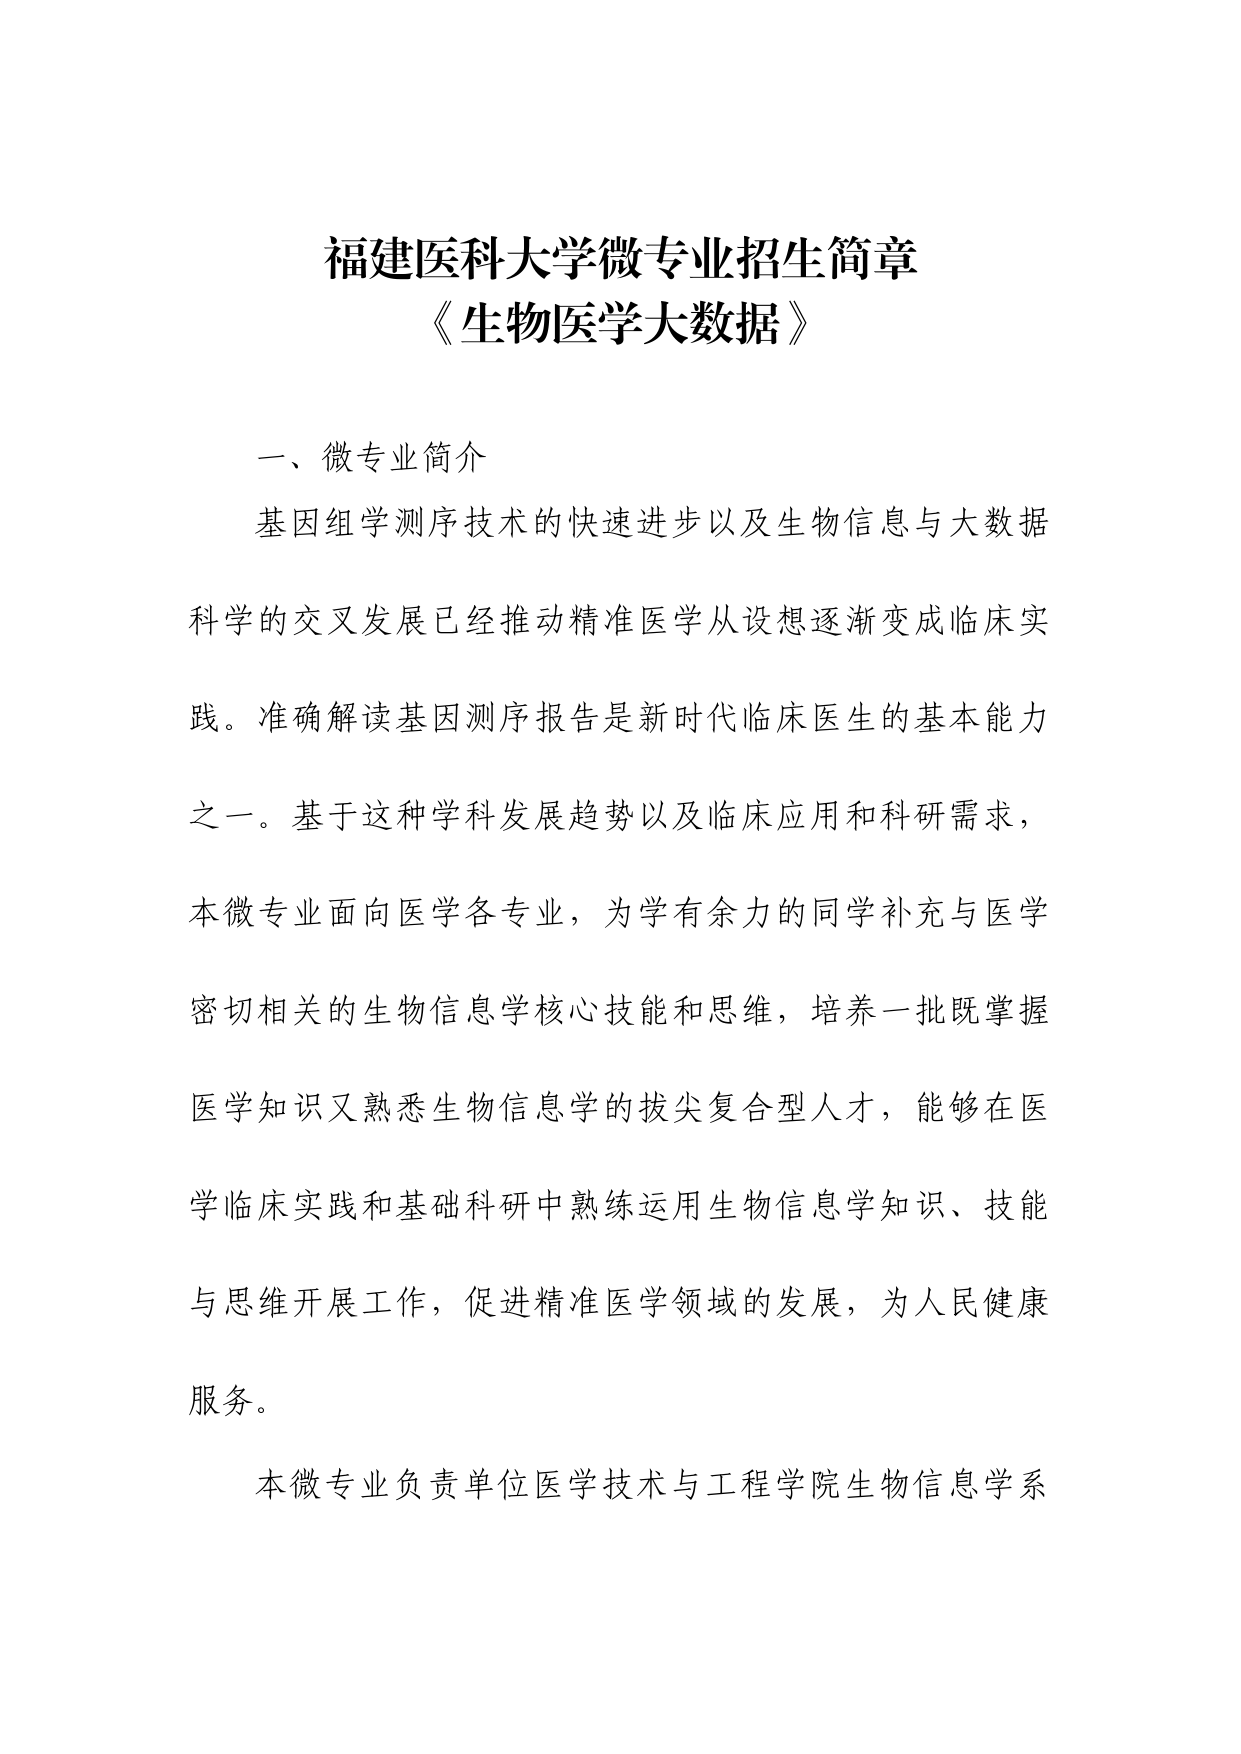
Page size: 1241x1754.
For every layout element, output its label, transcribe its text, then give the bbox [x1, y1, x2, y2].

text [187, 1449, 1053, 1514]
text 一、微专业简介 [187, 423, 1053, 488]
text 福建医科大学微专业招生简章 [187, 228, 1053, 293]
text 《生物医学大数据》 [187, 293, 1053, 358]
text 基因组学测序技术的快速进步以及生物信息与大数据科学的交叉发展已经推动精准医学从设想逐渐变成临床实践。准确解读基因测序报告是新时代临床医生的基本能力之一。基于这种学科发展趋势以及临床应用和科研需求，本微专业面向医学各专业，为学有余力的同学补充与医学密切相关的生物信息学核心技能和思维，培养一批既掌握医学知识又熟悉生物信息学的拔尖复合型人才，能够在医学临床实践和基础科研中熟练运用生物信息学知识、技能与思维开展工作，促进精准医学领域的发展，为人民健康服务。 [187, 488, 1053, 1430]
